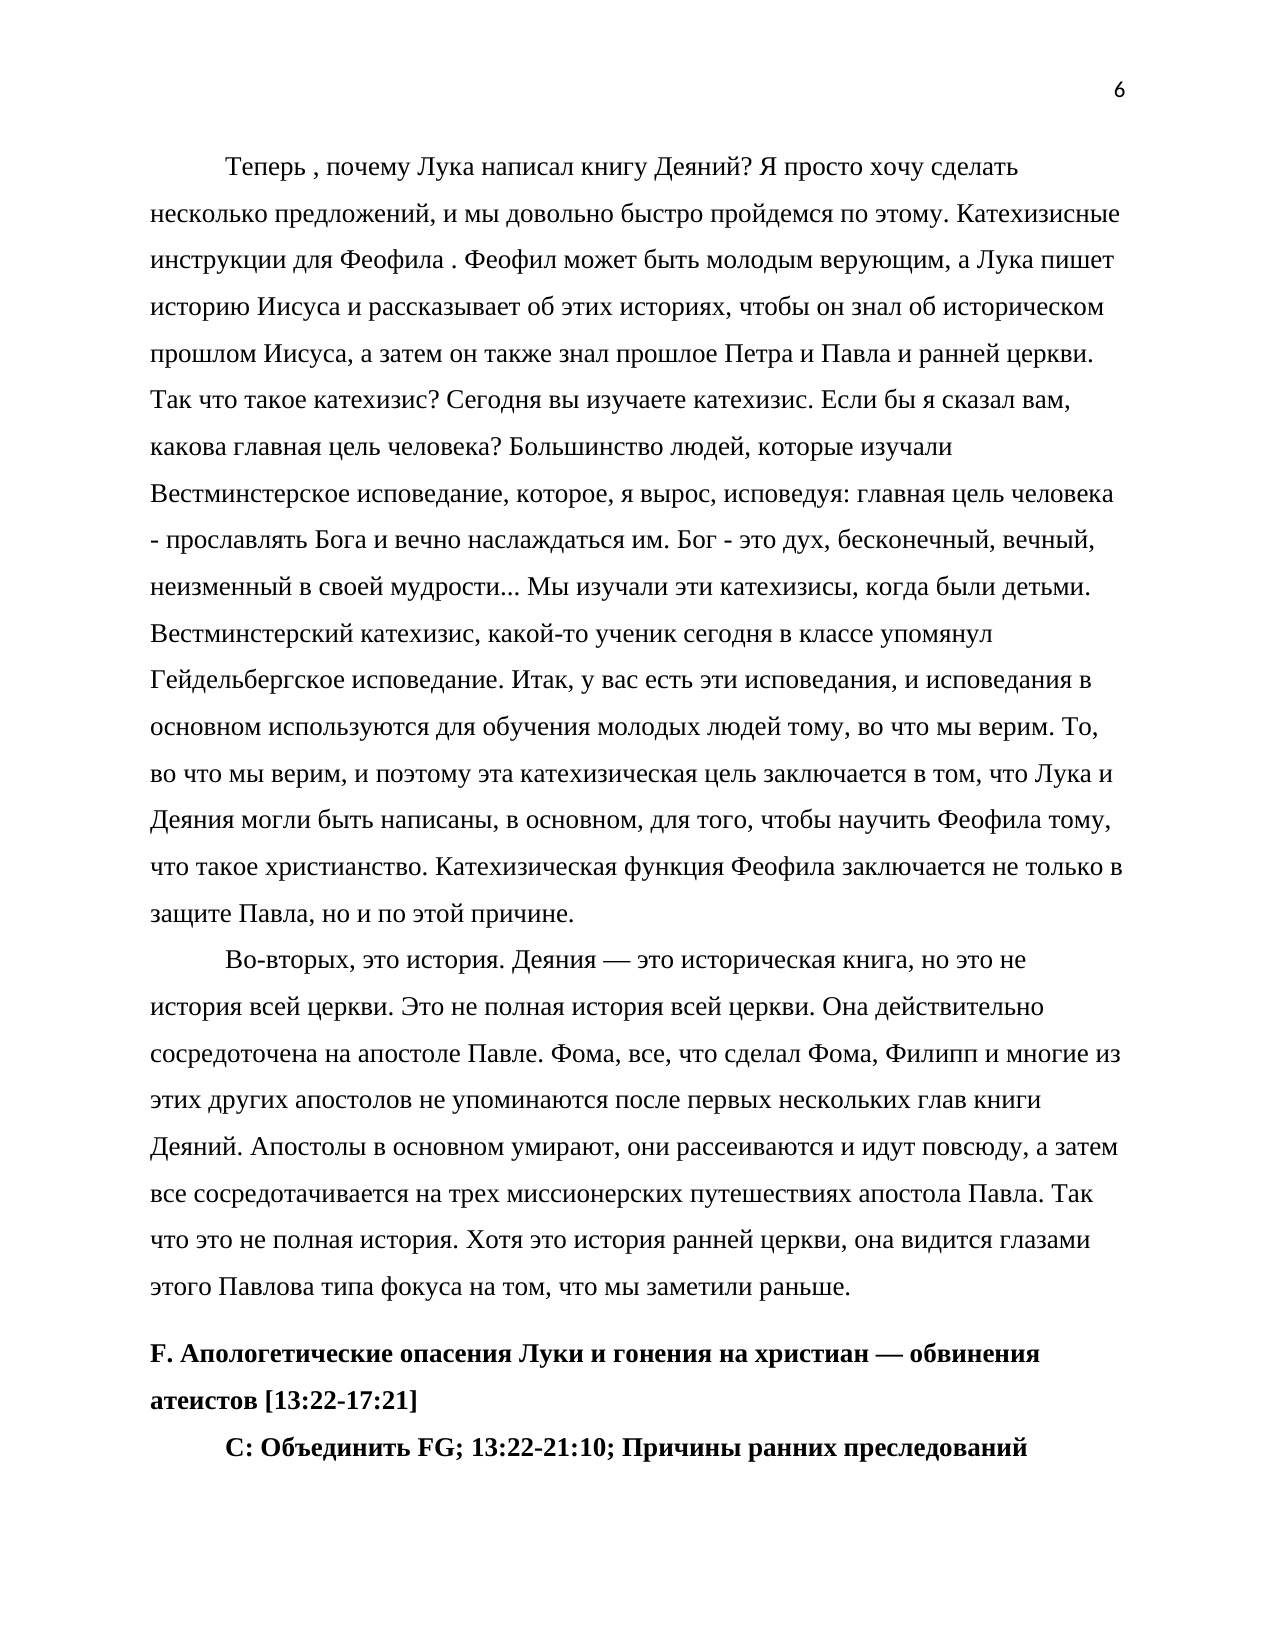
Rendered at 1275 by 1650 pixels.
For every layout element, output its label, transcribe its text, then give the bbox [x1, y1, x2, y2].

text F. Апологетические опасения Луки и гонения на христиан — обвинения атеистов [13:22-17:21] C: Объединить FG; 13:22-21:10; Причины ранних преследований [150, 1337, 1125, 1462]
text Теперь , почему Лука написал книгу Деяний? Я просто хочу сделать несколько предложений, и мы довольно быстро пройдемся по этому. Катехизисные инструкции для Феофила . Феофил может быть молодым верующим, а Лука пишет историю Иисуса и рассказывает об этих историях, чтобы он знал об историческом прошлом Иисуса, а затем он также знал прошлое Петра и Павла и ранней церкви. Так что такое катехизис? Сегодня вы изучаете катехизис. Если бы я сказал вам, какова главная цель человека? Большинство людей, которые изучали Вестминстерское исповедание, которое, я вырос, исповедуя: главная цель человека - прославлять Бога и вечно наслаждаться им. Бог - это дух, бесконечный, вечный, неизменный в своей мудрости... Мы изучали эти катехизисы, когда были детьми. Вестминстерский катехизис, какой-то ученик сегодня в классе упомянул Гейдельбергское исповедание. Итак, у вас есть эти исповедания, и исповедания в основном используются для обучения молодых людей тому, во что мы верим. То, во что мы верим, и поэтому эта катехизическая цель заключается в том, что Лука и Деяния могли быть написаны, в основном, для того, чтобы научить Феофила тому, что такое христианство. Катехизическая функция Феофила заключается не только в защите Павла, но и по этой причине. Во-вторых, это история. Деяния — это историческая книга, но это не история всей церкви. Это не полная история всей церкви. Она действительно сосредоточена на апостоле Павле. Фома, все, что сделал Фома, Филипп и многие из этих других апостолов не упоминаются после первых нескольких глав книги Деяний. Апостолы в основном умирают, они рассеиваются и идут повсюду, а затем все сосредотачивается на трех миссионерских путешествиях апостола Павла. Так что это не полная история. Хотя это история ранней церкви, она видится глазами этого Павлова типа фокуса на том, что мы заметили раньше. [150, 150, 1125, 1301]
